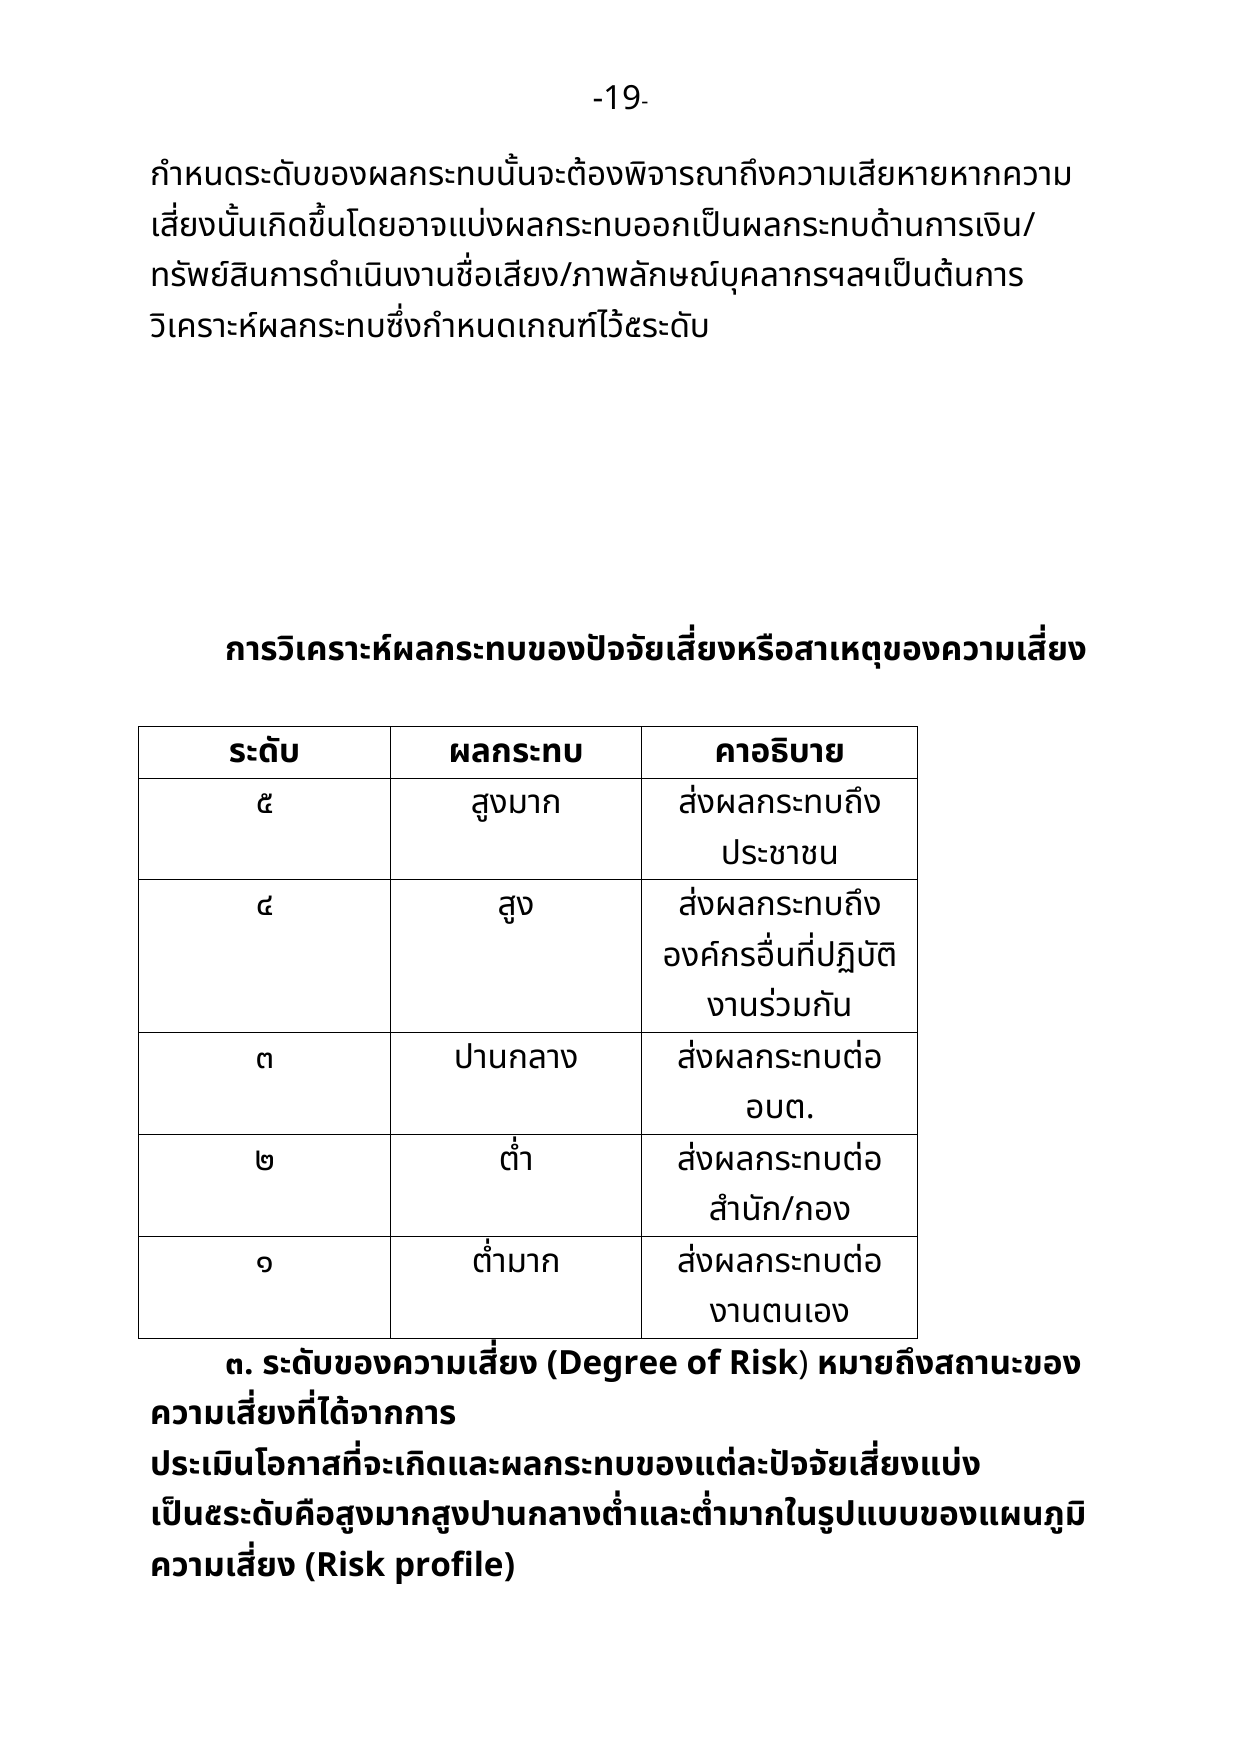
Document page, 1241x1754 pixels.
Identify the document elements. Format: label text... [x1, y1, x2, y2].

table_cell ๓ [139, 1033, 390, 1134]
text ๓. ระดับของความเสี่ยง (Degree of Risk) หมายถึงสถานะของความเสี่ยงที่ได้จากการ [150, 1339, 1090, 1440]
table_cell ส่งผลกระทบถึงประชาชน [642, 779, 917, 879]
table_cell ส่งผลกระทบต่ออบต. [642, 1033, 917, 1134]
table_cell สูง [391, 880, 641, 1032]
table_header ผลกระทบ [391, 727, 641, 777]
table_cell ส่งผลกระทบต่อสำนัก/กอง [642, 1135, 917, 1236]
table_cell ๑ [139, 1237, 390, 1338]
table_cell ส่งผลกระทบต่องานตนเอง [642, 1237, 917, 1338]
table_cell สูงมาก [391, 779, 641, 879]
table_cell ๒ [139, 1135, 390, 1236]
text ประเมินโอกาสที่จะเกิดและผลกระทบของแต่ละปัจจัยเสี่ยงแบ่งเป็น๕ระดับคือสูงมากสูงปานกลางต่ำและต่ำมากในรูปแบบของแผนภูมิความเสี่ยง (Risk profile) [150, 1440, 1090, 1591]
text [150, 150, 1090, 352]
table_cell ส่งผลกระทบถึงองค์กรอื่นที่ปฏิบัติงานร่วมกัน [642, 880, 917, 1032]
table_header ระดับ [139, 727, 390, 777]
table_cell ต่ำ [391, 1135, 641, 1236]
table_cell ปานกลาง [391, 1033, 641, 1134]
text การวิเคราะห์ผลกระทบของปัจจัยเสี่ยงหรือสาเหตุของความเสี่ยง [150, 624, 1090, 675]
table_cell ๔ [139, 880, 390, 1032]
table_cell ต่ำมาก [391, 1237, 641, 1338]
table_header คาอธิบาย [642, 727, 917, 777]
table_cell ๕ [139, 779, 390, 879]
